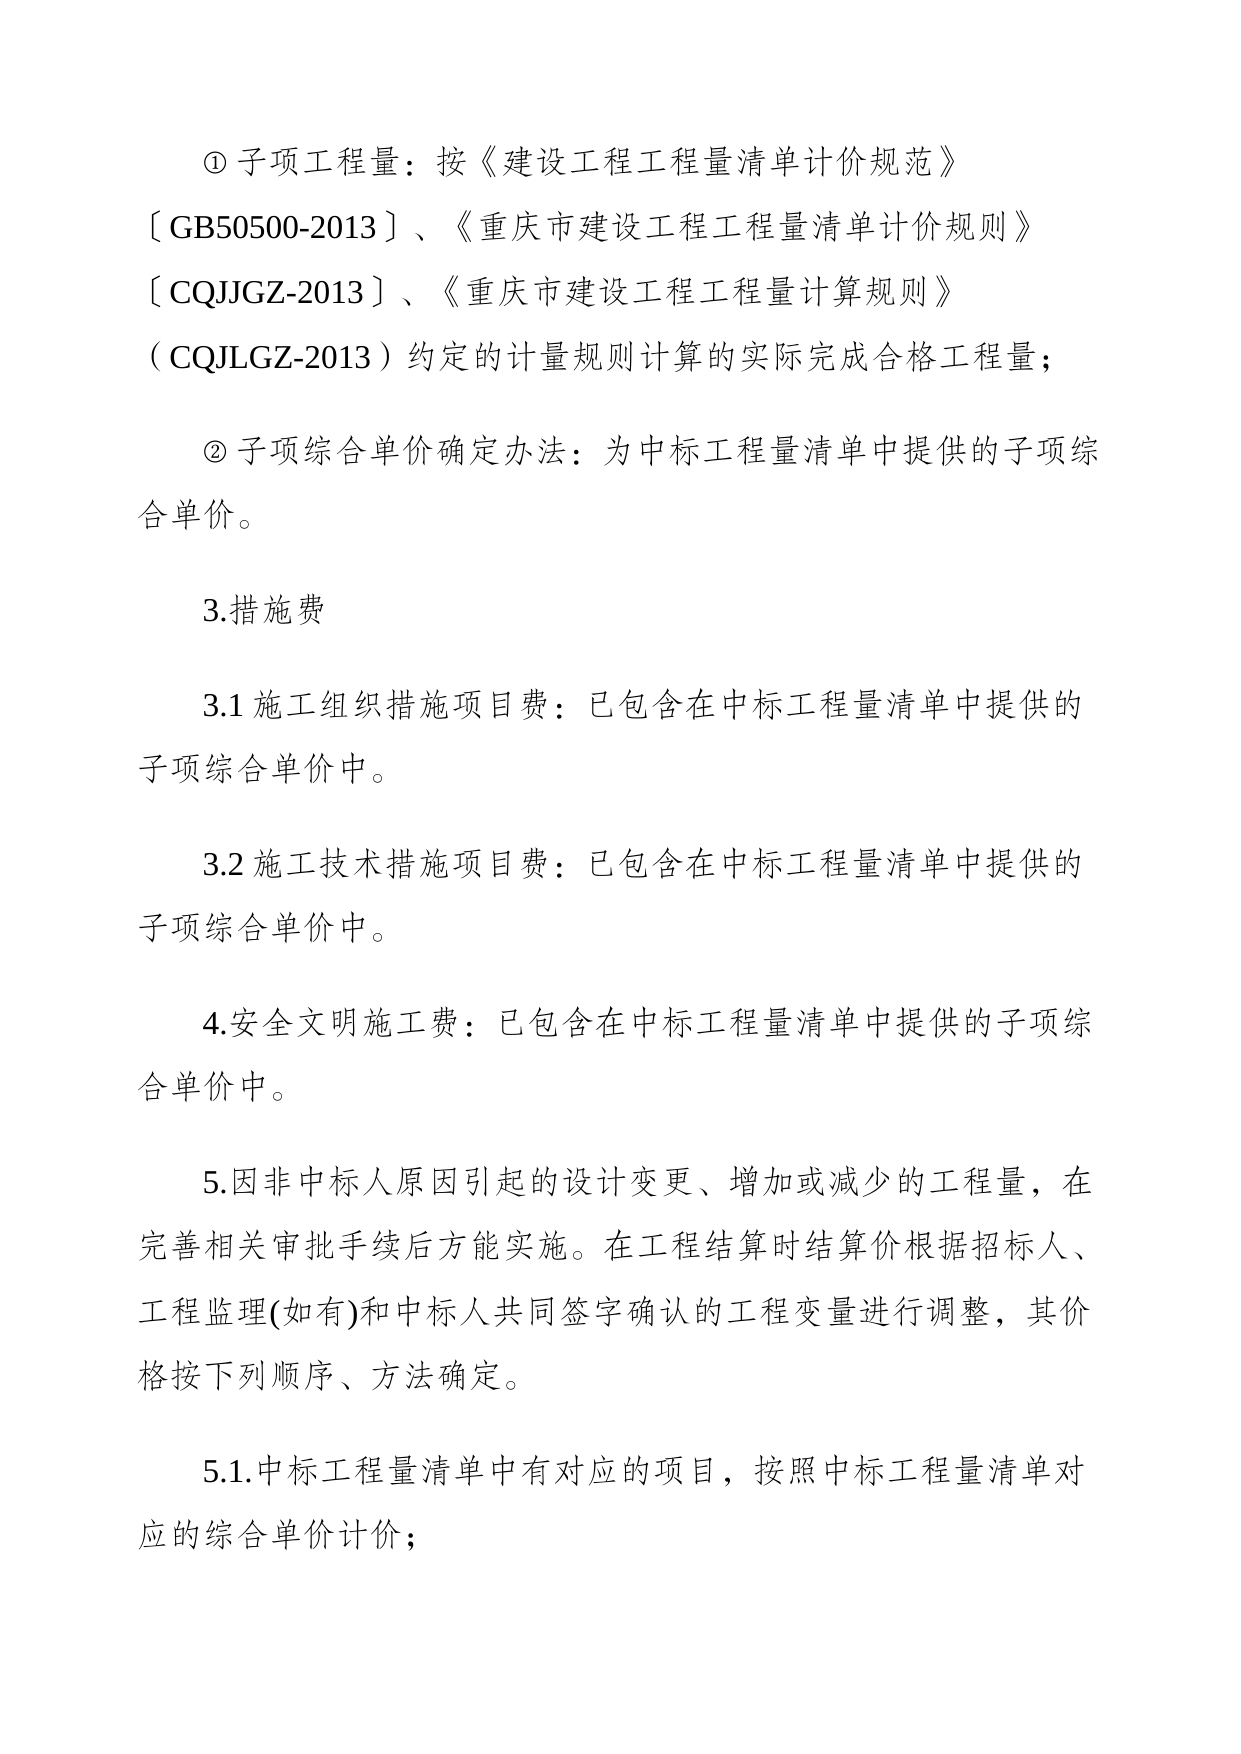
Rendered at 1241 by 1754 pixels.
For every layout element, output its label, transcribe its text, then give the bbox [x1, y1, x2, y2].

subtitle ①子项工程量：按《建设工程工程量清单计价规范》〔GB50500-2013〕、《重庆市建设工程工程量清单计价规则》〔CQJJGZ-2013〕、《重庆市建设工程工程量计算规则》（CQJLGZ-2013）约定的计量规则计算的实际完成合格工程量； [136, 129, 1104, 389]
subtitle 3.2施工技术措施项目费：已包含在中标工程量清单中提供的子项综合单价中。 [136, 831, 1104, 961]
subtitle ②子项综合单价确定办法：为中标工程量清单中提供的子项综合单价。 [136, 419, 1104, 549]
subtitle 4.安全文明施工费：已包含在中标工程量清单中提供的子项综合单价中。 [136, 990, 1104, 1120]
subtitle 3.措施费 [136, 578, 1104, 643]
subtitle 3.1施工组织措施项目费：已包含在中标工程量清单中提供的子项综合单价中。 [136, 672, 1104, 802]
subtitle 5.因非中标人原因引起的设计变更、增加或减少的工程量，在完善相关审批手续后方能实施。在工程结算时结算价根据招标人、工程监理(如有)和中标人共同签字确认的工程变量进行调整，其价格按下列顺序、方法确定。 [136, 1149, 1104, 1409]
subtitle 5.1.中标工程量清单中有对应的项目，按照中标工程量清单对应的综合单价计价； [136, 1439, 1104, 1569]
